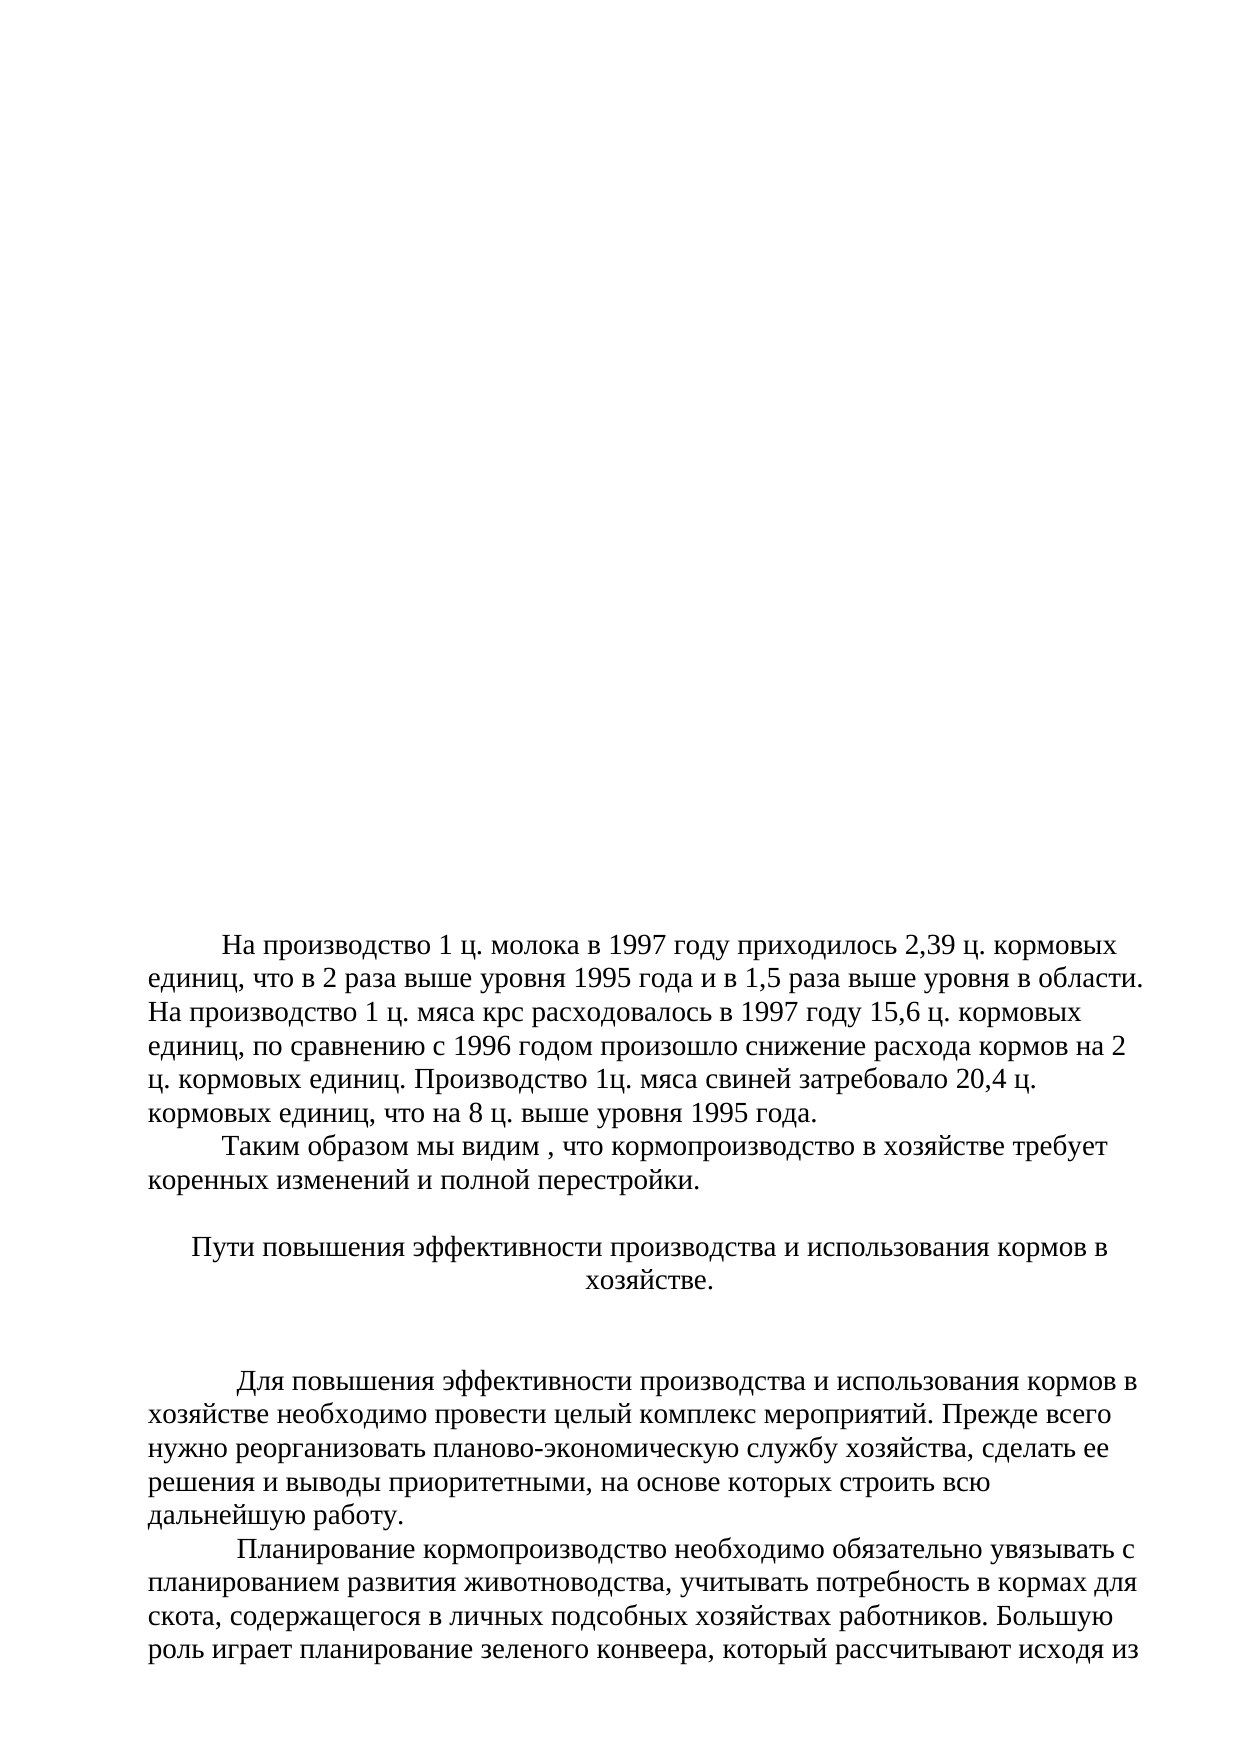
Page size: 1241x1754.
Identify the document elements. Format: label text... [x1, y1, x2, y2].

text Таким образом мы видим , что кормопроизводство в хозяйстве требует коренных изменений и полной перестройки. [148, 1128, 1152, 1196]
text Пути повышения эффективности производства и использования кормов в хозяйстве. [148, 1229, 1152, 1296]
text На производство 1 ц. молока в 1997 году приходилось 2,39 ц. кормовых единиц, что в 2 раза выше уровня 1995 года и в 1,5 раза выше уровня в области. На производство 1 ц. мяса крс расходовалось в 1997 году 15,6 ц. кормовых единиц, по сравнению с 1996 годом произошло снижение расхода кормов на 2 ц. кормовых единиц. Производство 1ц. мяса свиней затребовало 20,4 ц. кормовых единиц, что на 8 ц. выше уровня 1995 года. [148, 927, 1152, 1128]
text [148, 1531, 1152, 1665]
text Для повышения эффективности производства и использования кормов в хозяйстве необходимо провести целый комплекс мероприятий. Прежде всего нужно реорганизовать планово-экономическую службу хозяйства, сделать ее решения и выводы приоритетными, на основе которых строить всю дальнейшую работу. [148, 1363, 1152, 1531]
